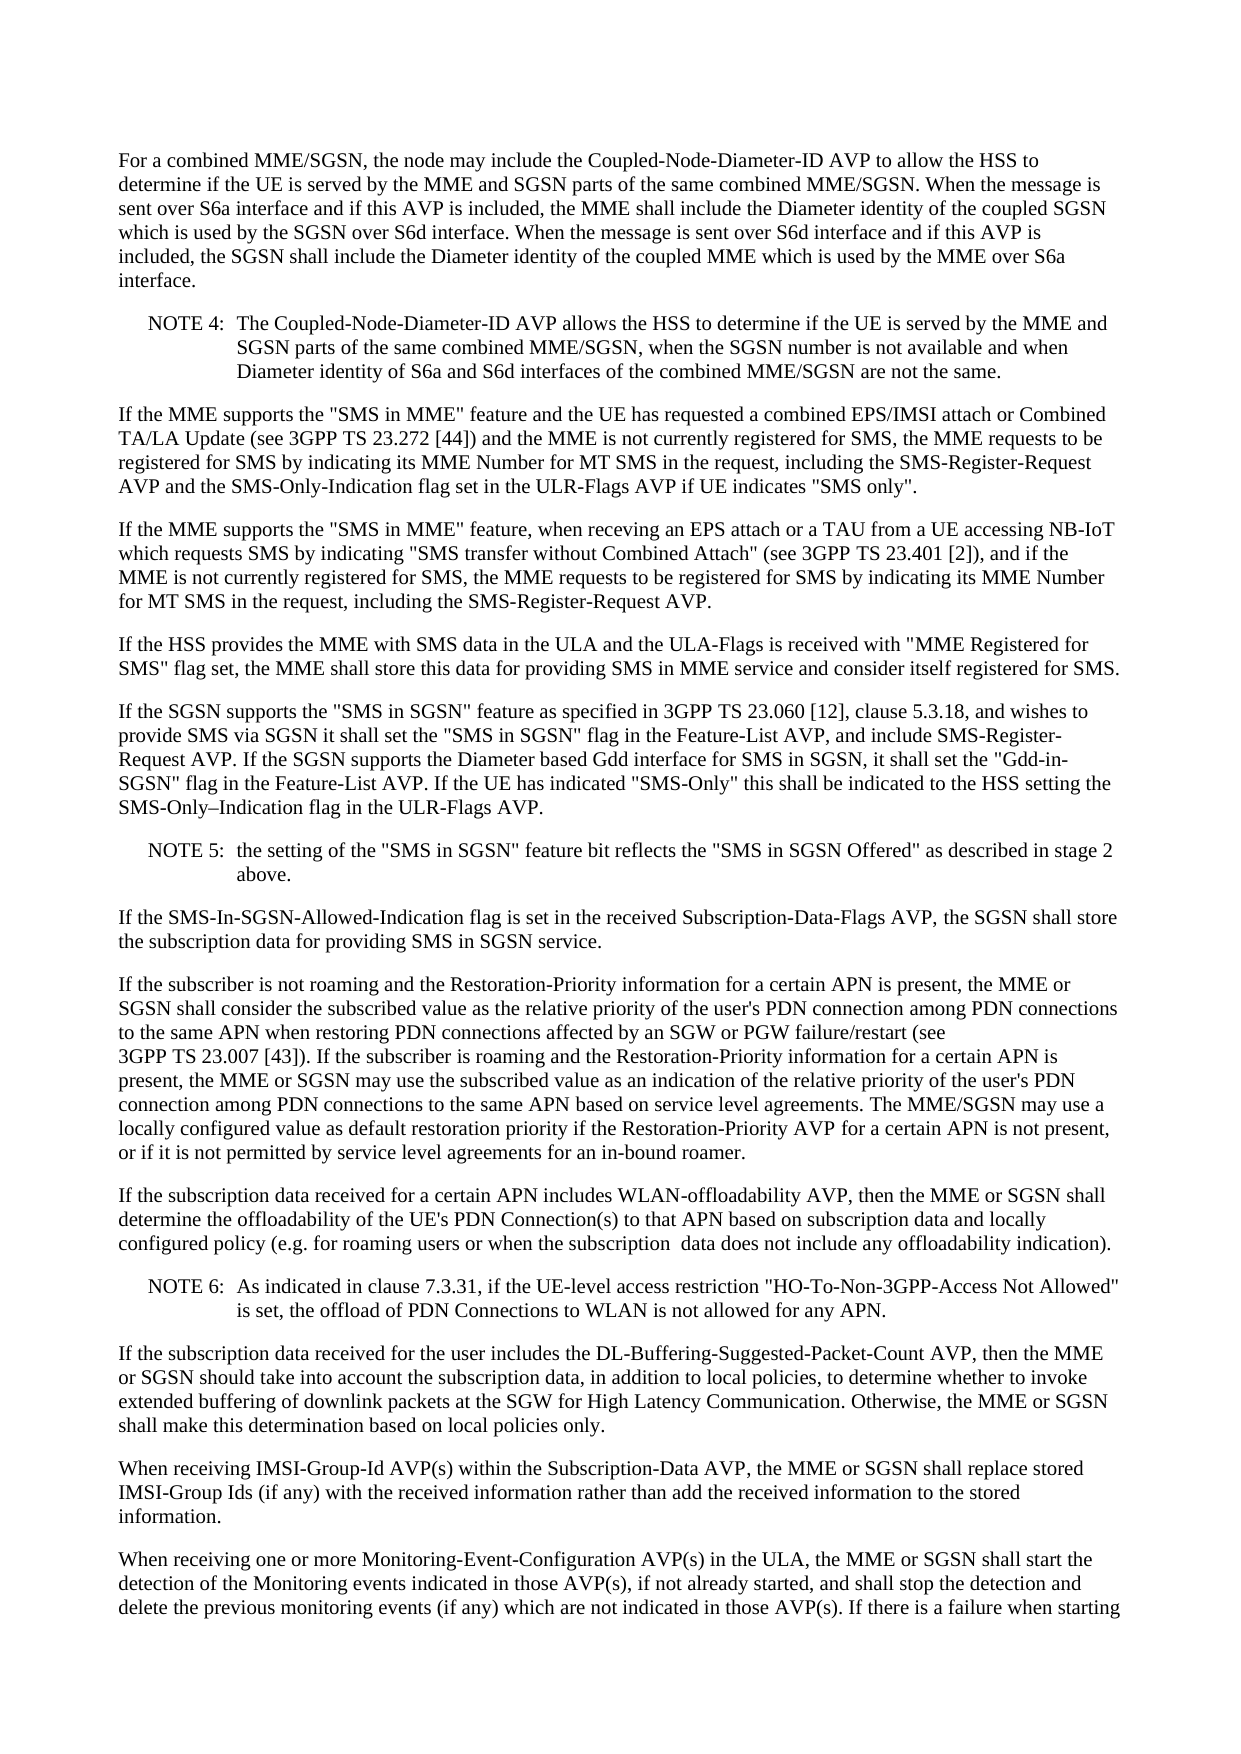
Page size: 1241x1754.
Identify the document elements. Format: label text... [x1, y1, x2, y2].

text NOTE 6: As indicated in clause 7.3.31, if the UE-level access restriction "HO-To-Non-3GPP-Access Not Allowed" is set, the offload of PDN Connections to WLAN is not allowed for any APN. [148, 1274, 1122, 1322]
text If the subscription data received for a certain APN includes WLAN-offloadability AVP, then the MME or SGSN shall determine the offloadability of the UE's PDN Connection(s) to that APN based on subscription data and locally configured policy (e.g. for roaming users or when the subscription data does not include any offloadability indication). [118, 1183, 1122, 1255]
text If the subscriber is not roaming and the Restoration-Priority information for a certain APN is present, the MME or SGSN shall consider the subscribed value as the relative priority of the user's PDN connection among PDN connections to the same APN when restoring PDN connections affected by an SGW or PGW failure/restart (see 3GPP TS 23.007 [43]). If the subscriber is roaming and the Restoration-Priority information for a certain APN is present, the MME or SGSN may use the subscribed value as an indication of the relative priority of the user's PDN connection among PDN connections to the same APN based on service level agreements. The MME/SGSN may use a locally configured value as default restoration priority if the Restoration-Priority AVP for a certain APN is not present, or if it is not permitted by service level agreements for an in-bound roamer. [118, 971, 1122, 1164]
text NOTE 5: the setting of the "SMS in SGSN" feature bit reflects the "SMS in SGSN Offered" as described in stage 2 above. [148, 838, 1122, 886]
text If the MME supports the "SMS in MME" feature and the UE has requested a combined EPS/IMSI attach or Combined TA/LA Update (see 3GPP TS 23.272 [44]) and the MME is not currently registered for SMS, the MME requests to be registered for SMS by indicating its MME Number for MT SMS in the request, including the SMS-Register-Request AVP and the SMS-Only-Indication flag set in the ULR-Flags AVP if UE indicates "SMS only". [118, 402, 1122, 498]
text For a combined MME/SGSN, the node may include the Coupled-Node-Diameter-ID AVP to allow the HSS to determine if the UE is served by the MME and SGSN parts of the same combined MME/SGSN. When the message is sent over S6a interface and if this AVP is included, the MME shall include the Diameter identity of the coupled SGSN which is used by the SGSN over S6d interface. When the message is sent over S6d interface and if this AVP is included, the SGSN shall include the Diameter identity of the coupled MME which is used by the MME over S6a interface. [118, 148, 1122, 292]
text If the HSS provides the MME with SMS data in the ULA and the ULA-Flags is received with "MME Registered for SMS" flag set, the MME shall store this data for providing SMS in MME service and consider itself registered for SMS. [118, 632, 1122, 680]
text If the subscription data received for the user includes the DL-Buffering-Suggested-Packet-Count AVP, then the MME or SGSN should take into account the subscription data, in addition to local policies, to determine whether to invoke extended buffering of downlink packets at the SGW for High Latency Communication. Otherwise, the MME or SGSN shall make this determination based on local policies only. [118, 1341, 1122, 1437]
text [118, 1546, 1122, 1619]
text If the MME supports the "SMS in MME" feature, when receving an EPS attach or a TAU from a UE accessing NB-IoT which requests SMS by indicating "SMS transfer without Combined Attach" (see 3GPP TS 23.401 [2]), and if the MME is not currently registered for SMS, the MME requests to be registered for SMS by indicating its MME Number for MT SMS in the request, including the SMS-Register-Request AVP. [118, 517, 1122, 613]
text If the SMS-In-SGSN-Allowed-Indication flag is set in the received Subscription-Data-Flags AVP, the SGSN shall store the subscription data for providing SMS in SGSN service. [118, 904, 1122, 953]
text When receiving IMSI-Group-Id AVP(s) within the Subscription-Data AVP, the MME or SGSN shall replace stored IMSI-Group Ids (if any) with the received information rather than add the received information to the stored information. [118, 1456, 1122, 1528]
text NOTE 4: The Coupled-Node-Diameter-ID AVP allows the HSS to determine if the UE is served by the MME and SGSN parts of the same combined MME/SGSN, when the SGSN number is not available and when Diameter identity of S6a and S6d interfaces of the combined MME/SGSN are not the same. [148, 311, 1122, 383]
text If the SGSN supports the "SMS in SGSN" feature as specified in 3GPP TS 23.060 [12], clause 5.3.18, and wishes to provide SMS via SGSN it shall set the "SMS in SGSN" flag in the Feature-List AVP, and include SMS-Register-Request AVP. If the SGSN supports the Diameter based Gdd interface for SMS in SGSN, it shall set the "Gdd-in-SGSN" flag in the Feature-List AVP. If the UE has indicated "SMS-Only" this shall be indicated to the HSS setting the SMS-Only–Indication flag in the ULR-Flags AVP. [118, 699, 1122, 819]
